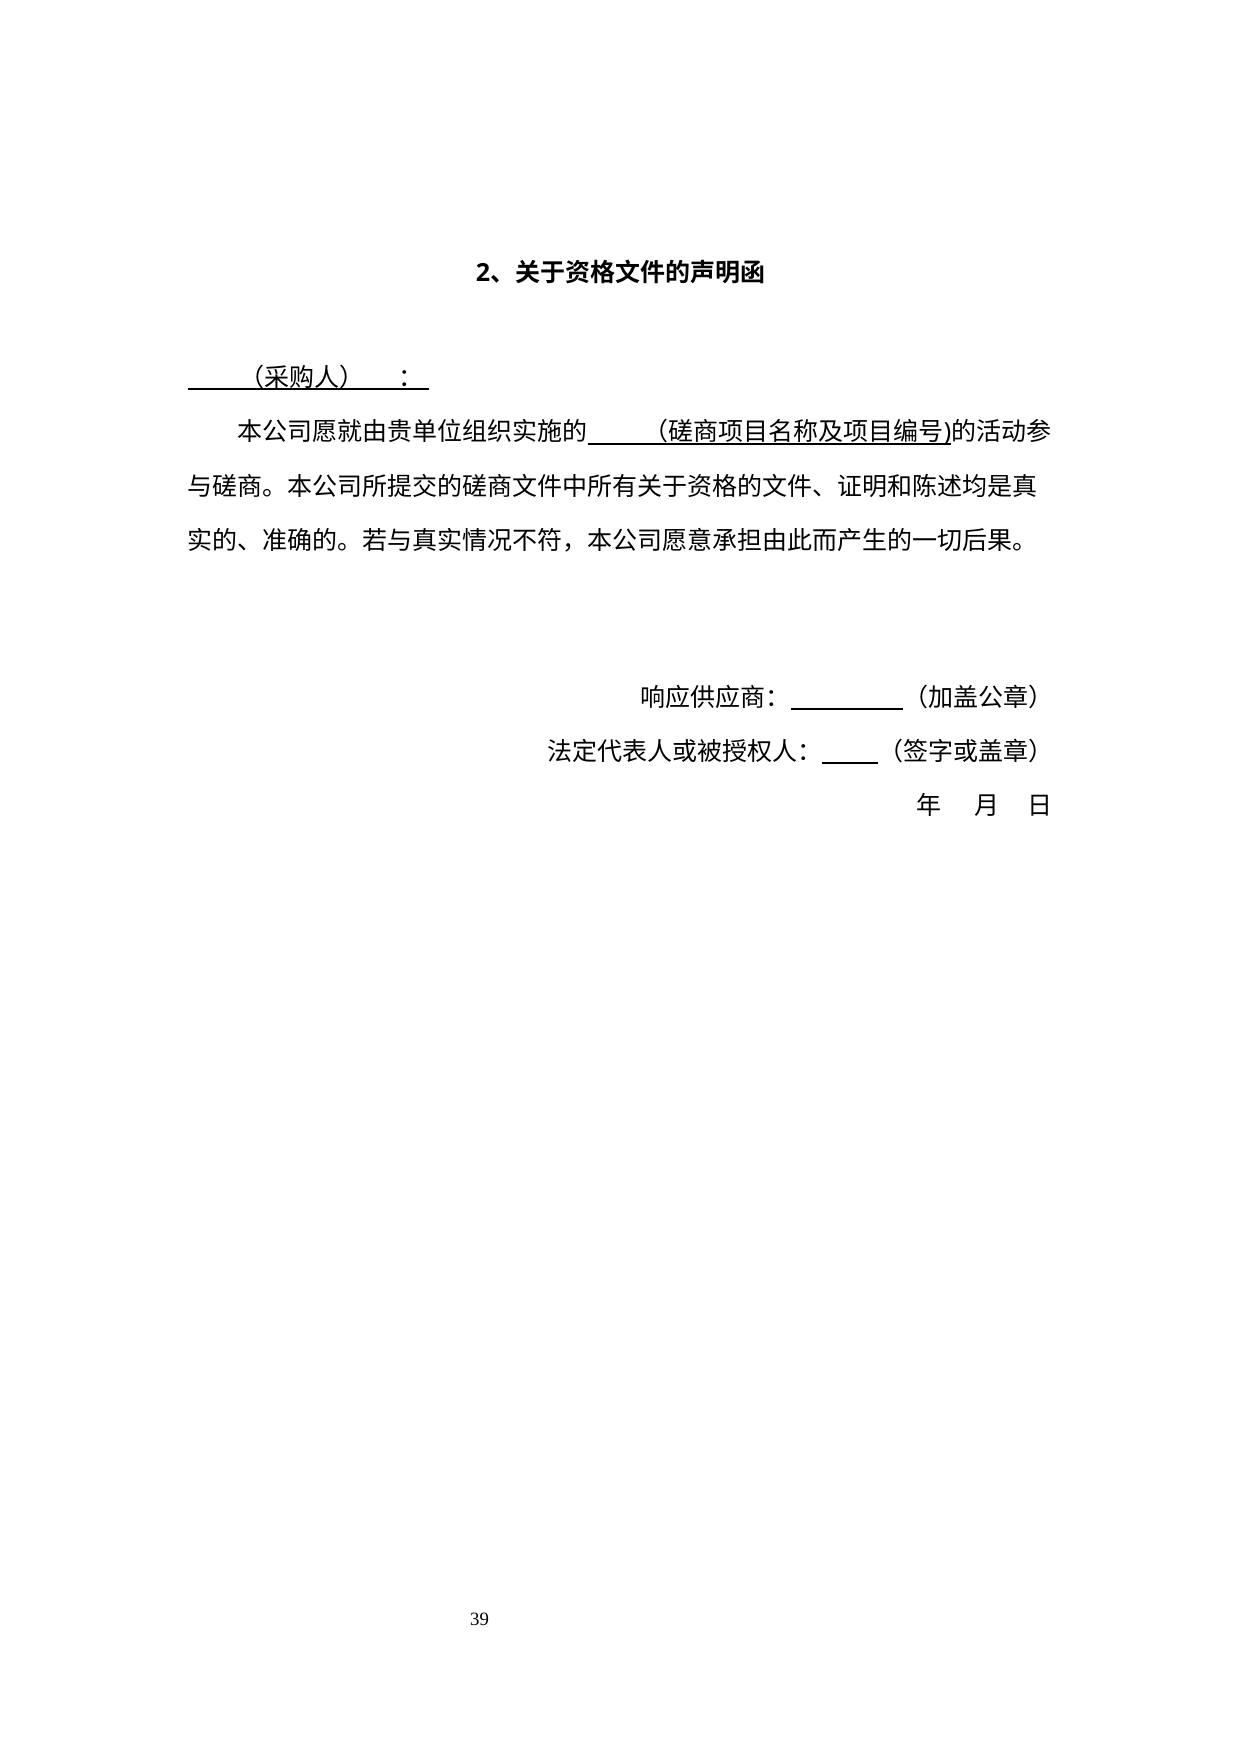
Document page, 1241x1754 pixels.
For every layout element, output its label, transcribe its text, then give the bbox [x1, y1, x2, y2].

text 响应供应商： （加盖公章） [187, 677, 1053, 713]
text 本公司愿就由贵单位组织实施的 （磋商项目名称及项目编号)的活动参与磋商。本公司所提交的磋商文件中所有关于资格的文件、证明和陈述均是真实的、准确的。若与真实情况不符，本公司愿意承担由此而产生的一切后果。 [187, 412, 1053, 557]
text 法定代表人或被授权人： （签字或盖章） [187, 731, 1053, 768]
text 2、关于资格文件的声明函 [187, 252, 1053, 288]
text （采购人） ： [187, 357, 1053, 394]
text 年 月 日 [187, 786, 1053, 822]
